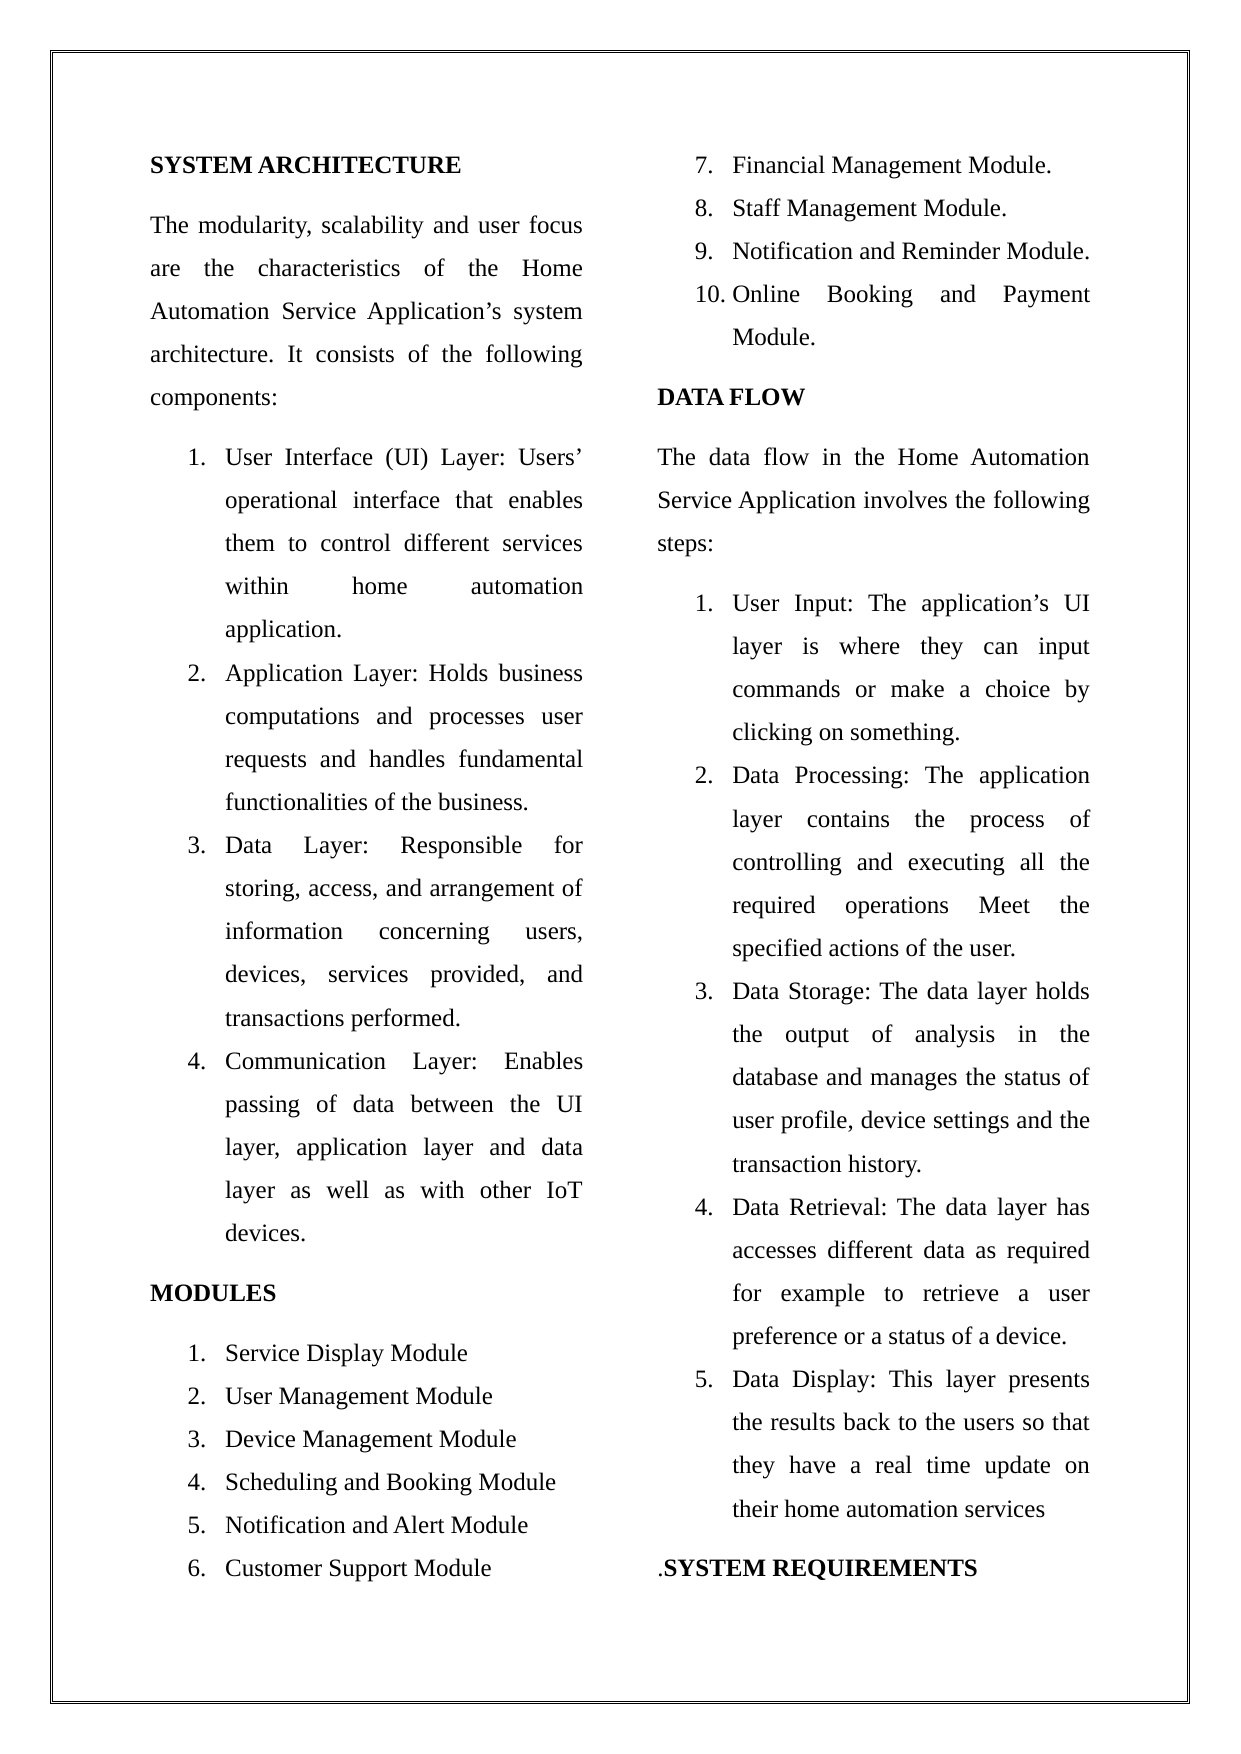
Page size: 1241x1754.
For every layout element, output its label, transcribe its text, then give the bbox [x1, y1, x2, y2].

list Notification and Alert Module [187, 1510, 583, 1539]
list Notification and Reminder Module. [694, 236, 1090, 265]
list Scheduling and Booking Module [187, 1467, 583, 1496]
list Data Processing: The application layer contains the process of controlling and executing all the required operations Meet the specified actions of the user. [694, 761, 1090, 962]
list Data Display: This layer presents the results back to the users so that they have a real time update on their home automation services [694, 1364, 1090, 1522]
list Financial Management Module. [694, 150, 1090, 179]
list Communication Layer: Enables passing of data between the UI layer, application layer and data layer as well as with other IoT devices. [187, 1046, 583, 1247]
list User Interface (UI) Layer: Users’ operational interface that enables them to control different services within home automation application. [187, 442, 583, 643]
list Customer Support Module [187, 1553, 583, 1582]
list User Management Module [187, 1381, 583, 1410]
list Data Layer: Responsible for storing, access, and arrangement of information concerning users, devices, services provided, and transactions performed. [187, 830, 583, 1031]
list Data Retrieval: The data layer has accesses different data as required for example to retrieve a user preference or a status of a device. [694, 1192, 1090, 1350]
list User Input: The application’s UI layer is where they can input commands or make a choice by clicking on something. [694, 588, 1090, 746]
list Staff Management Module. [694, 193, 1090, 222]
text SYSTEM ARCHITECTURE [150, 150, 583, 179]
text DATA FLOW [657, 382, 1090, 411]
list Service Display Module [187, 1338, 583, 1367]
text MODULES [150, 1278, 583, 1307]
list Online Booking and Payment Module. [694, 279, 1090, 351]
text The data flow in the Home Automation Service Application involves the following steps: [657, 442, 1090, 557]
list Device Management Module [187, 1424, 583, 1453]
list Data Storage: The data layer holds the output of analysis in the database and manages the status of user profile, device settings and the transaction history. [694, 976, 1090, 1177]
text The modularity, scalability and user focus are the characteristics of the Home Automation Service Application’s system architecture. It consists of the following components: [150, 210, 583, 411]
list Application Layer: Holds business computations and processes user requests and handles fundamental functionalities of the business. [187, 658, 583, 816]
text .SYSTEM REQUIREMENTS [657, 1553, 1090, 1582]
